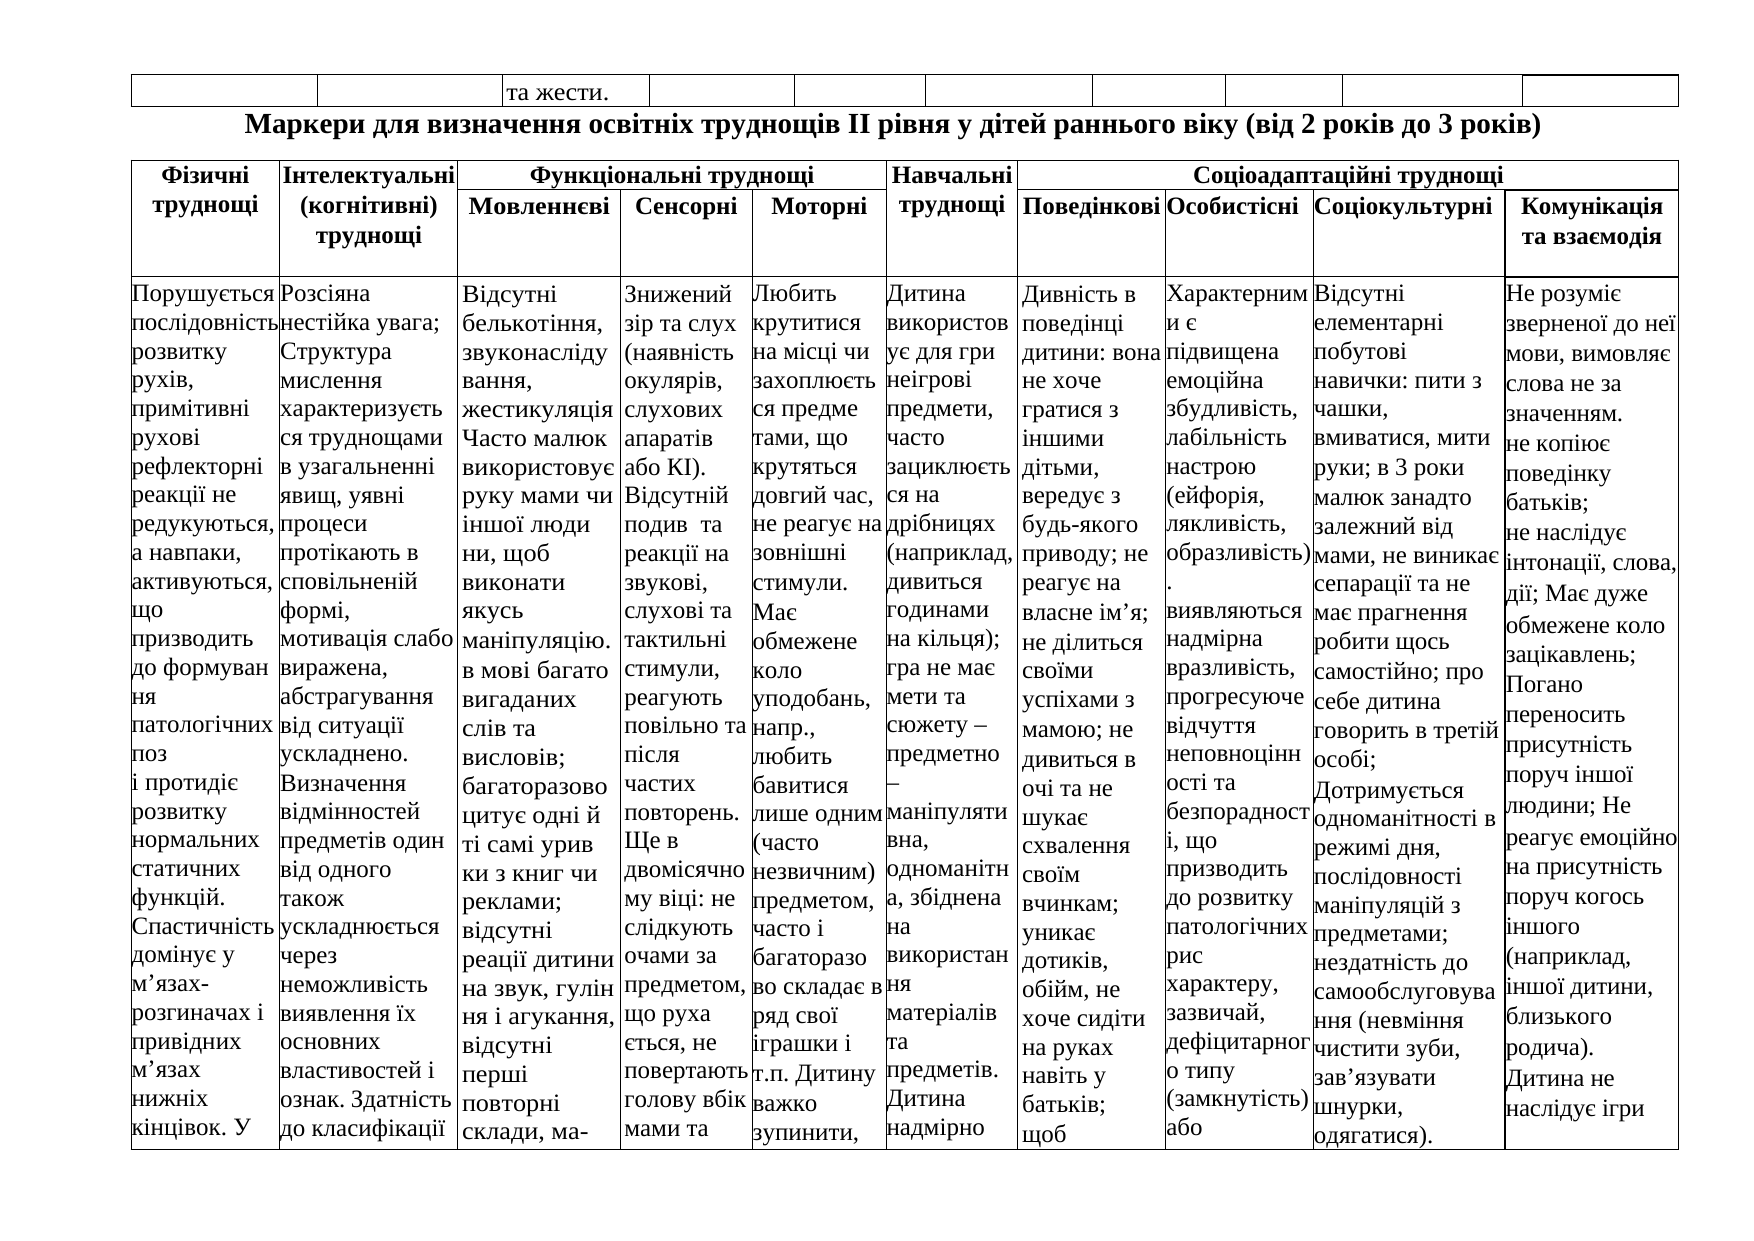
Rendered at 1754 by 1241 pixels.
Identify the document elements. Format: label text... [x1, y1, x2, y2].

table_cell Моторні [753, 190, 886, 276]
text Маркери для визначення освітніх труднощів ІІ рівня у дітей раннього віку (від 2 років до 3 років) [118, 107, 1668, 140]
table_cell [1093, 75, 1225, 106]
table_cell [1506, 278, 1678, 1148]
table_cell Поведінкові [1018, 190, 1165, 276]
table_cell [280, 277, 457, 1148]
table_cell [753, 277, 886, 1148]
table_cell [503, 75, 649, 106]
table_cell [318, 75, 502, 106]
table_header Навчальні труднощі [887, 161, 1017, 276]
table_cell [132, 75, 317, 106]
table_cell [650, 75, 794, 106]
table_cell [1018, 277, 1165, 1148]
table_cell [621, 277, 752, 1148]
table_cell Мовленнєві [458, 190, 620, 276]
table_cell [1166, 277, 1313, 1148]
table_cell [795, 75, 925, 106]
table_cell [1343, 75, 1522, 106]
table_header Соціоадаптаційні труднощі [1018, 161, 1678, 189]
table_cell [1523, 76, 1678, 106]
table_cell Комунікація та взаємодія [1506, 191, 1678, 276]
table_header Фізичні труднощі [132, 161, 279, 276]
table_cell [887, 277, 1017, 1148]
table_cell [1226, 75, 1342, 106]
table_header Функціональні труднощі [458, 161, 886, 189]
table_cell Сенсорні [621, 190, 752, 276]
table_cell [458, 277, 620, 1148]
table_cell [132, 277, 279, 1148]
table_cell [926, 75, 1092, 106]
table_cell Особистісні [1166, 190, 1313, 276]
table_header Інтелектуальні (когнітивні) труднощі [280, 161, 457, 276]
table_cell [1314, 277, 1504, 1148]
table_cell Соціокультурні [1314, 190, 1504, 276]
